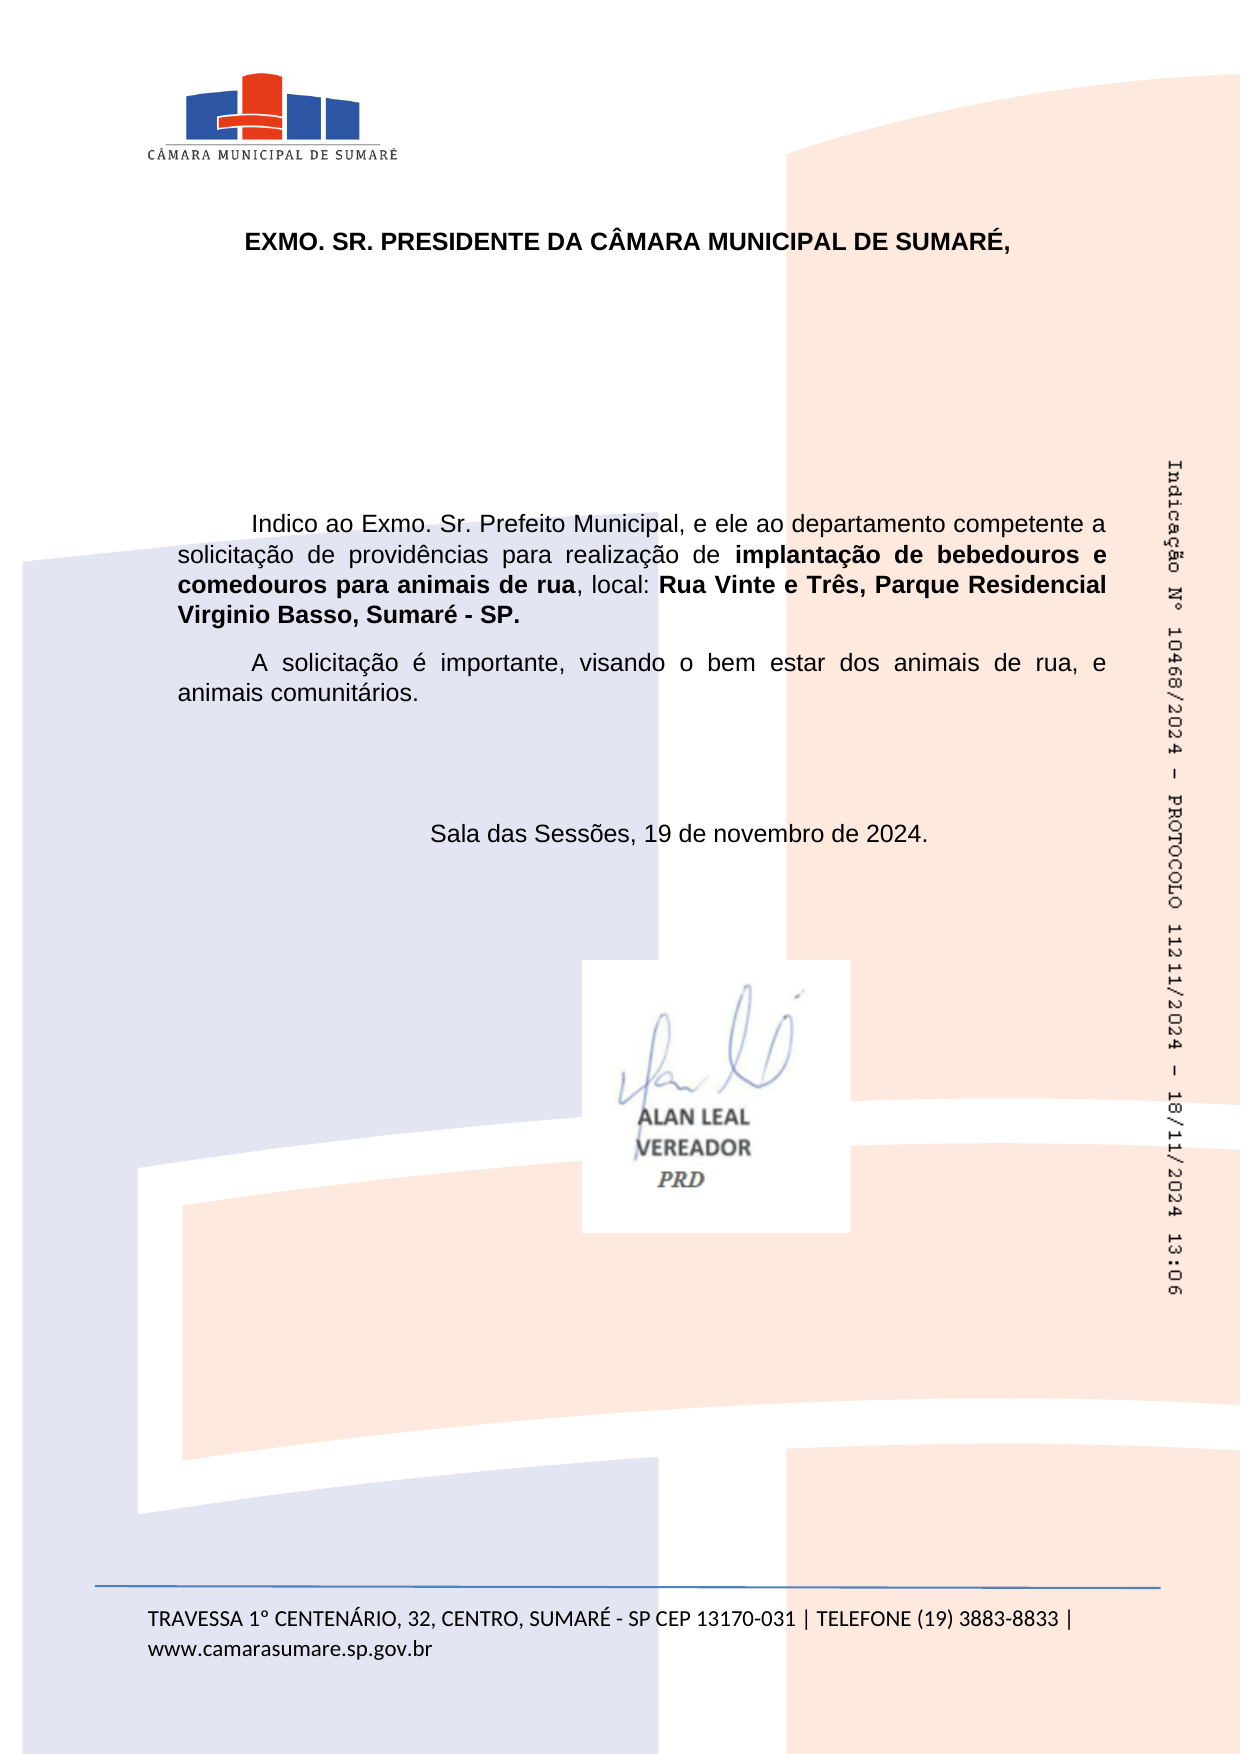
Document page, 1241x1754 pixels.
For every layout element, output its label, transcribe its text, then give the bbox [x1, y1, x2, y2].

text A solicitação é importante, visando o bem estar dos animais de rua, e animais comunitários. [177, 647, 1107, 707]
picture [581, 960, 851, 1233]
picture [147, 73, 398, 162]
text Indico ao Exmo. Sr. Prefeito Municipal, e ele ao departamento competente a solicitação de providências para realização de implantação de bebedouros e comedouros para animais de rua, local: Rua Vinte e Três, Parque Residencial Virginio Basso, Sumaré - SP. [177, 509, 1107, 629]
text Sala das Sessões, 19 de novembro de 2024. [177, 819, 1107, 848]
picture [1142, 455, 1205, 1299]
text EXMO. SR. PRESIDENTE DA CÂMARA MUNICIPAL DE SUMARÉ, [148, 227, 1107, 255]
